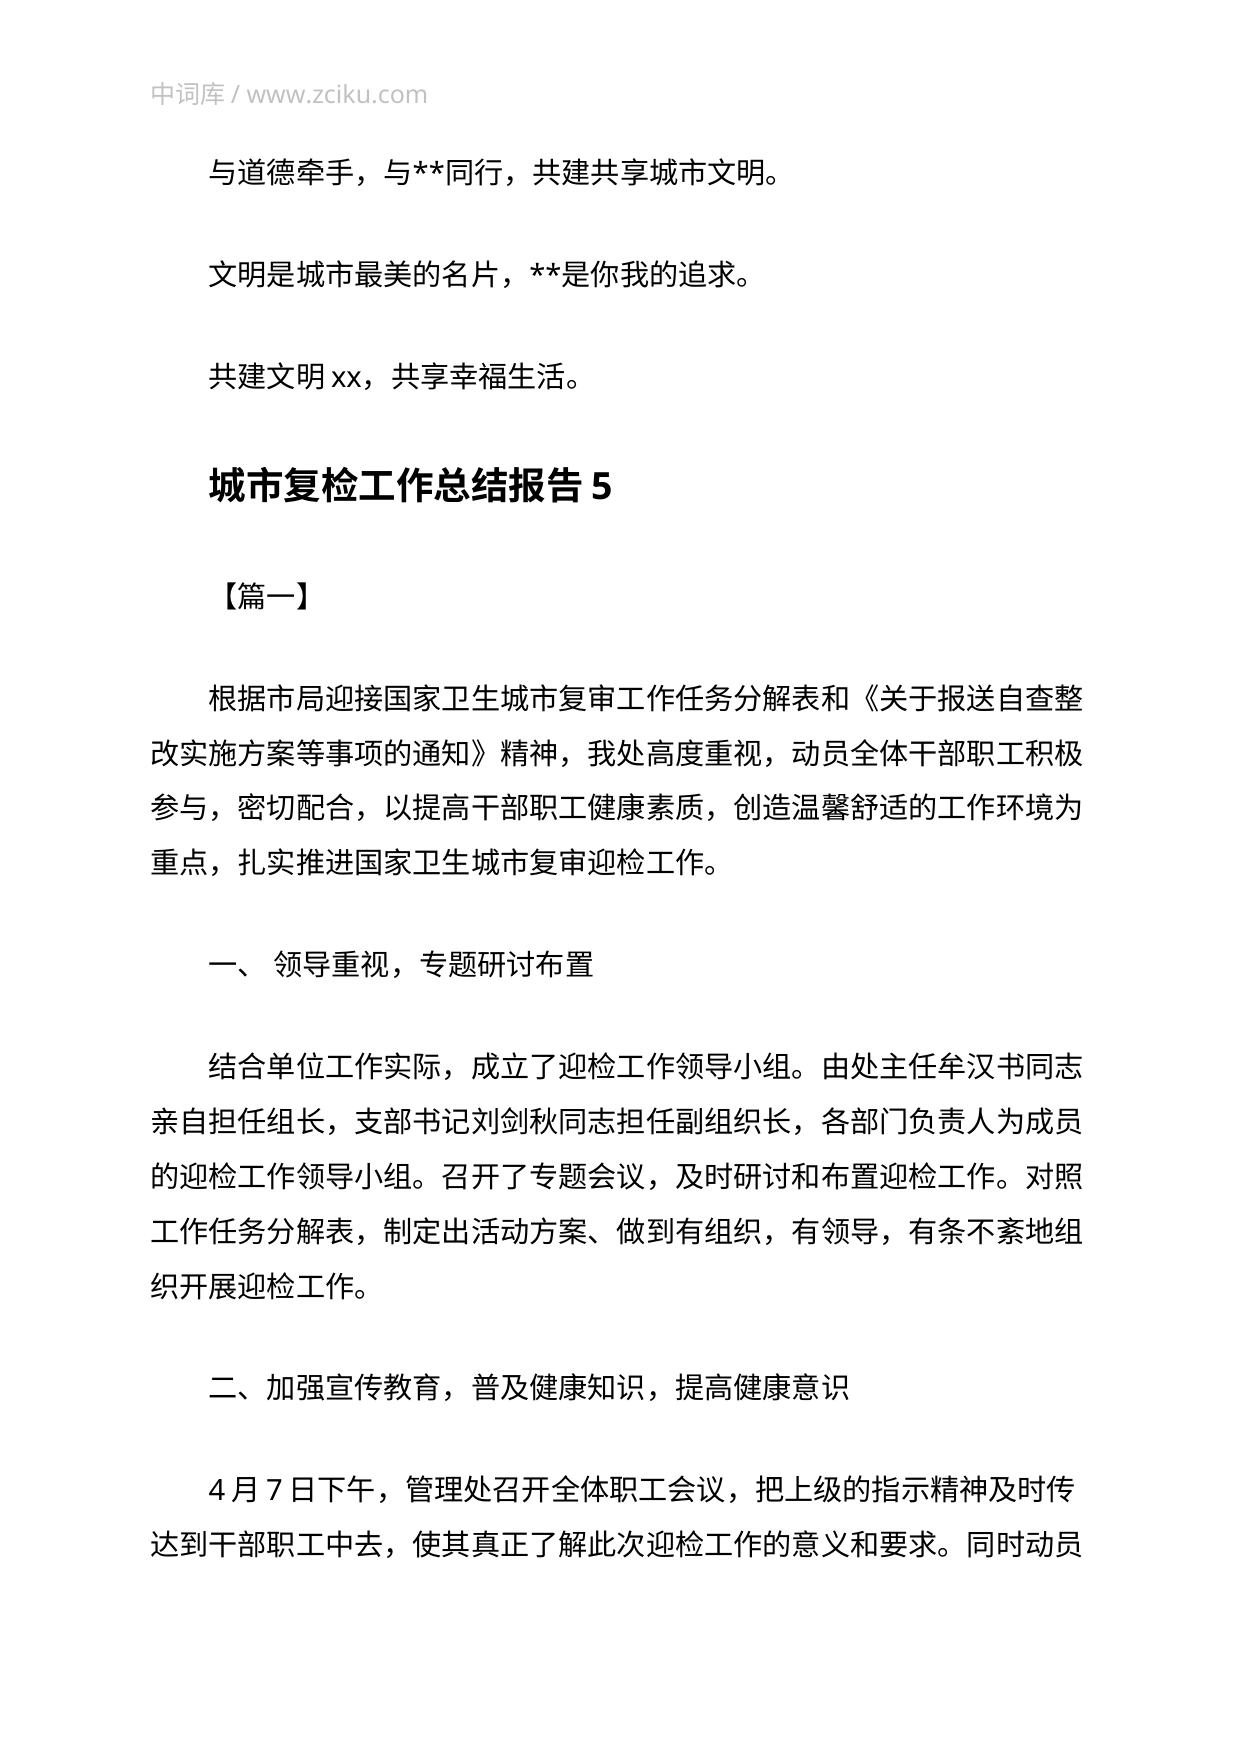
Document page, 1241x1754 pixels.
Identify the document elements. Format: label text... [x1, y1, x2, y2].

text 与道德牵手，与**同行，共建共享城市文明。 [150, 150, 1090, 192]
text 二、加强宣传教育，普及健康知识，提高健康意识 [150, 1365, 1090, 1407]
text 根据市局迎接国家卫生城市复审工作任务分解表和《关于报送自查整改实施方案等事项的通知》精神，我处高度重视，动员全体干部职工积极参与，密切配合，以提高干部职工健康素质，创造温馨舒适的工作环境为重点，扎实推进国家卫生城市复审迎检工作。 [150, 675, 1090, 882]
text 【篇一】 [150, 573, 1090, 616]
text 共建文明xx，共享幸福生活。 [150, 354, 1090, 396]
text 一、 领导重视，专题研讨布置 [150, 942, 1090, 984]
text 城市复检工作总结报告5 [150, 456, 1090, 510]
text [150, 1467, 1090, 1564]
text 结合单位工作实际，成立了迎检工作领导小组。由处主任牟汉书同志亲自担任组长，支部书记刘剑秋同志担任副组织长，各部门负责人为成员的迎检工作领导小组。召开了专题会议，及时研讨和布置迎检工作。对照工作任务分解表，制定出活动方案、做到有组织，有领导，有条不紊地组织开展迎检工作。 [150, 1043, 1090, 1305]
text 文明是城市最美的名片，**是你我的追求。 [150, 252, 1090, 294]
